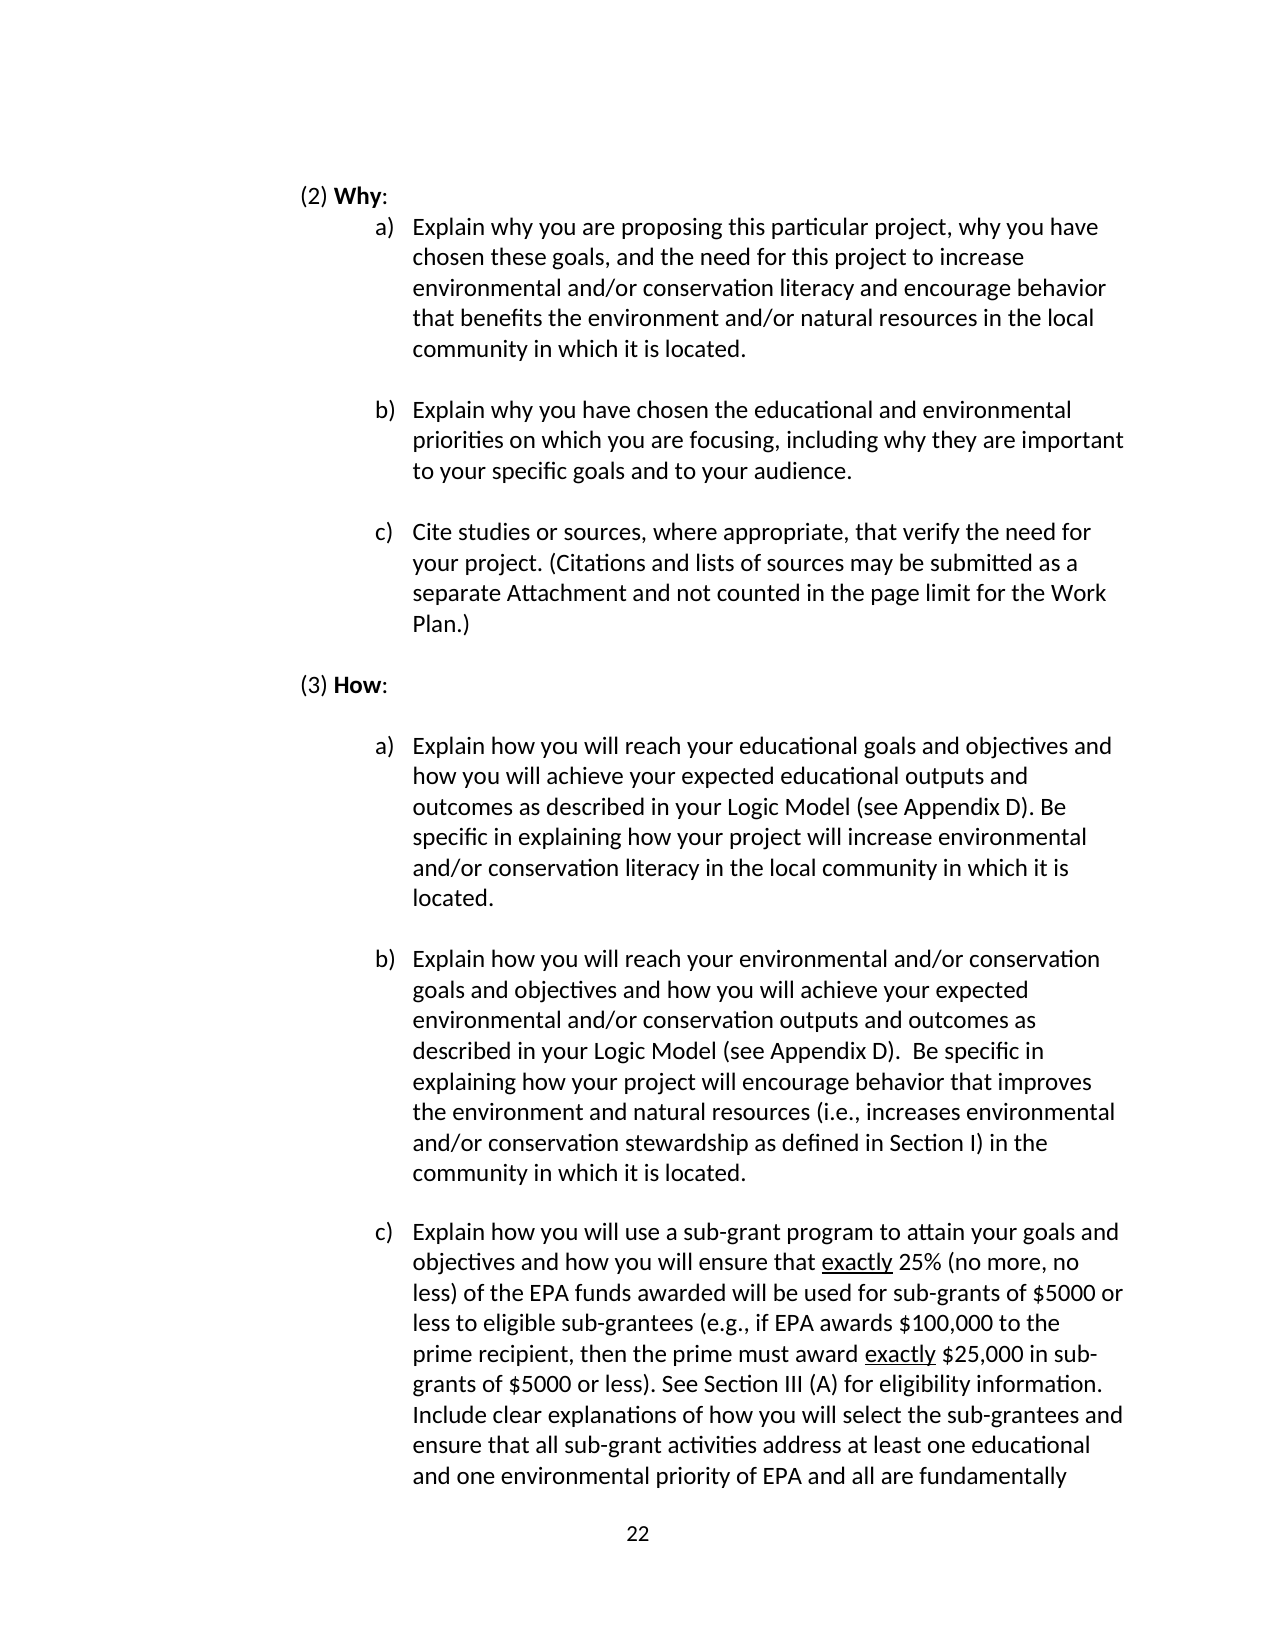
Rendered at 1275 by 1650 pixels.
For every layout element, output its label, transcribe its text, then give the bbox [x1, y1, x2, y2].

list Explain how you will reach your environmental and/or conservation goals and objectives and how you will achieve your expected environmental and/or conservation outputs and outcomes as described in your Logic Model (see Appendix D). Be specific in explaining how your project will encourage behavior that improves the environment and natural resources (i.e., increases environmental and/or conservation stewardship as defined in Section I) in the community in which it is located. [375, 943, 1125, 1188]
list Explain why you are proposing this particular project, why you have chosen these goals, and the need for this project to increase environmental and/or conservation literacy and encourage behavior that benefits the environment and/or natural resources in the local community in which it is located. [375, 211, 1125, 364]
text (2) Why: [300, 181, 1125, 211]
list Cite studies or sources, where appropriate, that verify the need for your project. (Citations and lists of sources may be submitted as a separate Attachment and not counted in the page limit for the Work Plan.) [375, 516, 1125, 638]
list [375, 1216, 1125, 1490]
list Explain how you will reach your educational goals and objectives and how you will achieve your expected educational outputs and outcomes as described in your Logic Model (see Appendix D). Be specific in explaining how your project will increase environmental and/or conservation literacy in the local community in which it is located. [375, 730, 1125, 913]
list Explain why you have chosen the educational and environmental priorities on which you are focusing, including why they are important to your specific goals and to your audience. [375, 394, 1125, 486]
text (3) How: [300, 669, 1125, 699]
